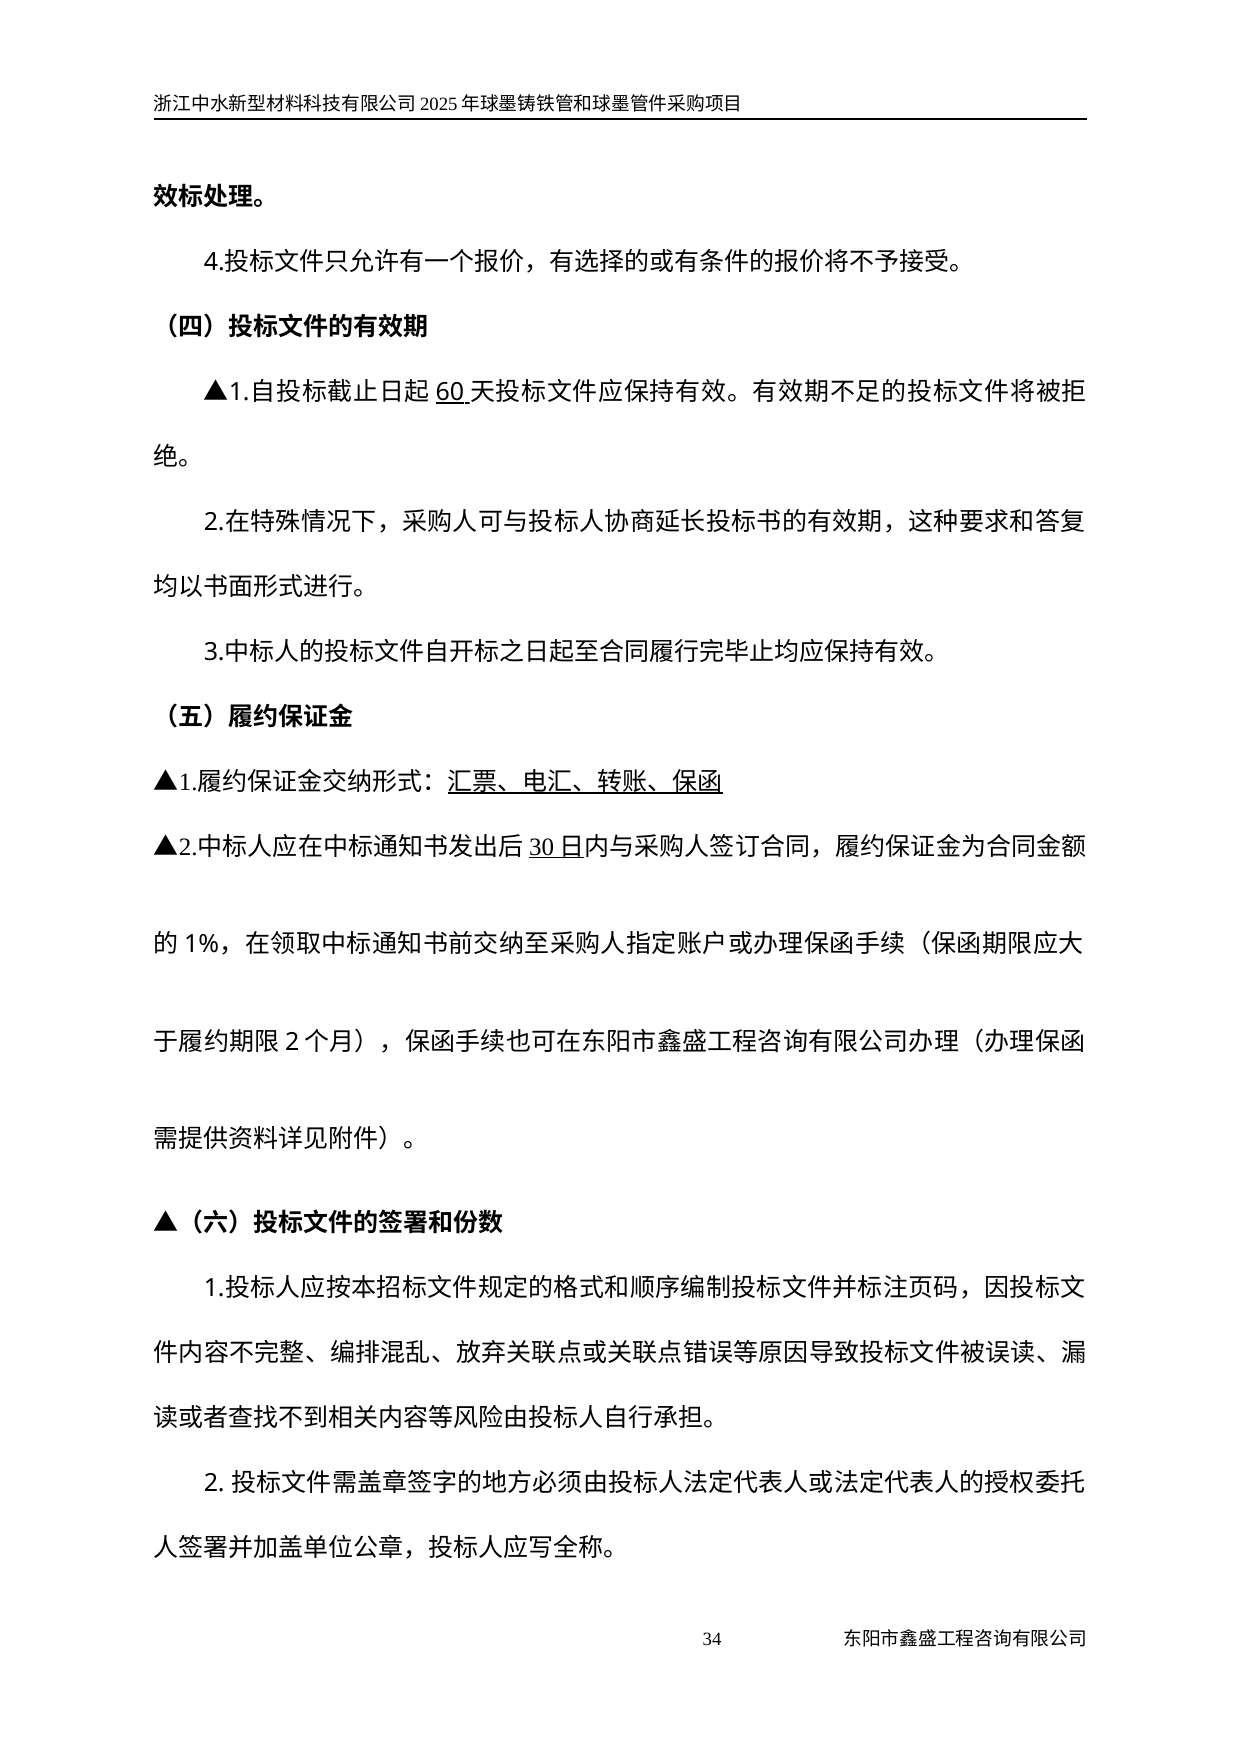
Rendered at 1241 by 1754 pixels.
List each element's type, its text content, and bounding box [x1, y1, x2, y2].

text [153, 162, 1087, 227]
text 2. 投标文件需盖章签字的地方必须由投标人法定代表人或法定代表人的授权委托人签署并加盖单位公章，投标人应写全称。 [153, 1448, 1087, 1578]
text 4.投标文件只允许有一个报价，有选择的或有条件的报价将不予接受。 [153, 227, 1087, 292]
text 1.投标人应按本招标文件规定的格式和顺序编制投标文件并标注页码，因投标文件内容不完整、编排混乱、放弃关联点或关联点错误等原因导致投标文件被误读、漏读或者查找不到相关内容等风险由投标人自行承担。 [153, 1253, 1087, 1448]
text ▲2.中标人应在中标通知书发出后30日内与采购人签订合同，履约保证金为合同金额的1%，在领取中标通知书前交纳至采购人指定账户或办理保函手续（保函期限应大于履约期限2个月），保函手续也可在东阳市鑫盛工程咨询有限公司办理（办理保函需提供资料详见附件）。 [153, 812, 1087, 1169]
text 2.在特殊情况下，采购人可与投标人协商延长投标书的有效期，这种要求和答复均以书面形式进行。 [153, 487, 1087, 617]
text ▲（六）投标文件的签署和份数 [153, 1188, 1087, 1253]
text 3.中标人的投标文件自开标之日起至合同履行完毕止均应保持有效。 [153, 617, 1087, 682]
text ▲1.履约保证金交纳形式：汇票、电汇、转账、保函 [153, 747, 1087, 812]
text （五）履约保证金 [153, 682, 1087, 747]
text ▲1.自投标截止日起60天投标文件应保持有效。有效期不足的投标文件将被拒绝。 [153, 357, 1087, 487]
text （四）投标文件的有效期 [153, 292, 1087, 357]
